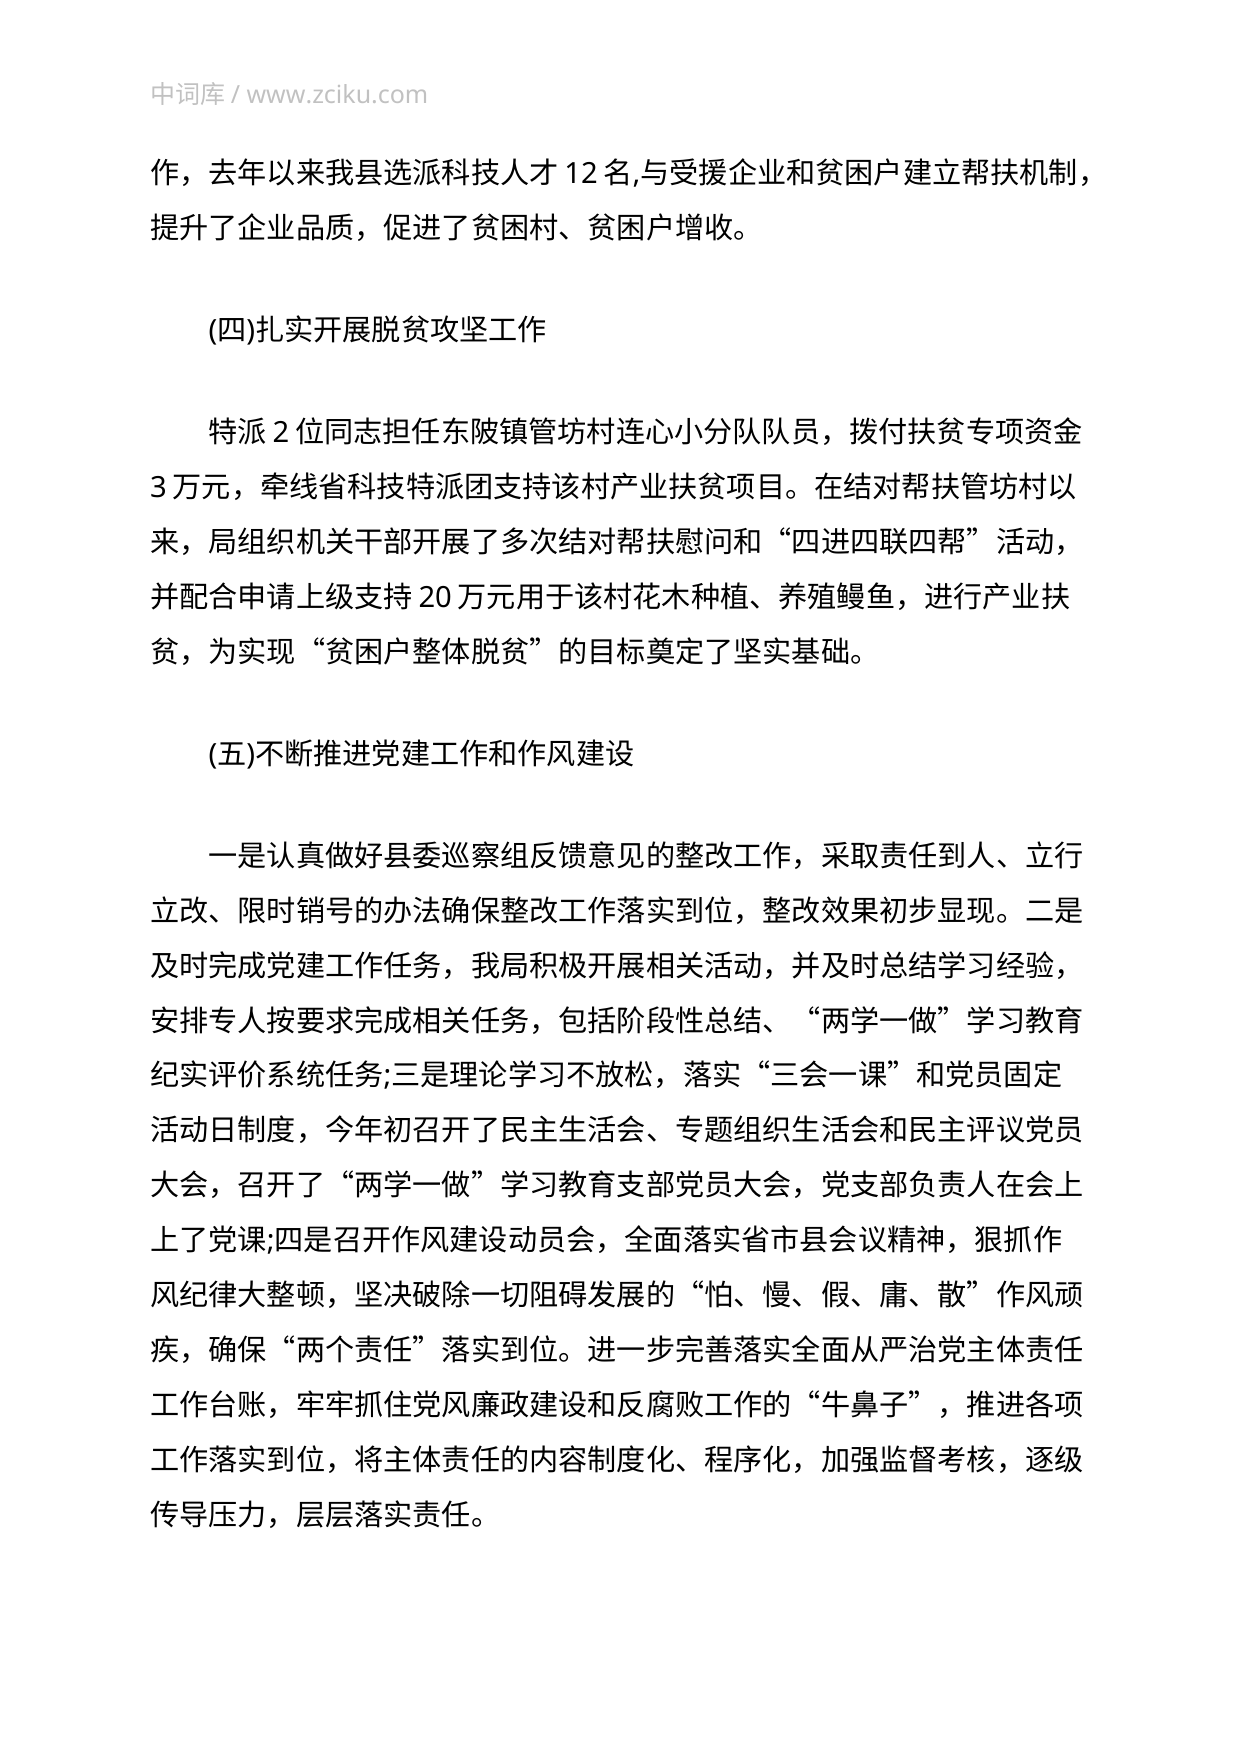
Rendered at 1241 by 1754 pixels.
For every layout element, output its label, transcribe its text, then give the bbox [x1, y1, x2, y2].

text 特派2位同志担任东陂镇管坊村连心小分队队员，拨付扶贫专项资金3万元，牵线省科技特派团支持该村产业扶贫项目。在结对帮扶管坊村以来，局组织机关干部开展了多次结对帮扶慰问和“四进四联四帮”活动，并配合申请上级支持20万元用于该村花木种植、养殖鳗鱼，进行产业扶贫，为实现“贫困户整体脱贫”的目标奠定了坚实基础。 [150, 409, 1090, 671]
text 一是认真做好县委巡察组反馈意见的整改工作，采取责任到人、立行立改、限时销号的办法确保整改工作落实到位，整改效果初步显现。二是及时完成党建工作任务，我局积极开展相关活动，并及时总结学习经验，安排专人按要求完成相关任务，包括阶段性总结、“两学一做”学习教育纪实评价系统任务;三是理论学习不放松，落实“三会一课”和党员固定活动日制度，今年初召开了民主生活会、专题组织生活会和民主评议党员大会，召开了“两学一做”学习教育支部党员大会，党支部负责人在会上上了党课;四是召开作风建设动员会，全面落实省市县会议精神，狠抓作风纪律大整顿，坚决破除一切阻碍发展的“怕、慢、假、庸、散”作风顽疾，确保“两个责任”落实到位。进一步完善落实全面从严治党主体责任工作台账，牢牢抓住党风廉政建设和反腐败工作的“牛鼻子”，推进各项工作落实到位，将主体责任的内容制度化、程序化，加强监督考核，逐级传导压力，层层落实责任。 [150, 832, 1090, 1534]
text (五)不断推进党建工作和作风建设 [150, 730, 1090, 773]
text (四)扎实开展脱贫攻坚工作 [150, 307, 1090, 349]
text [150, 150, 1090, 247]
